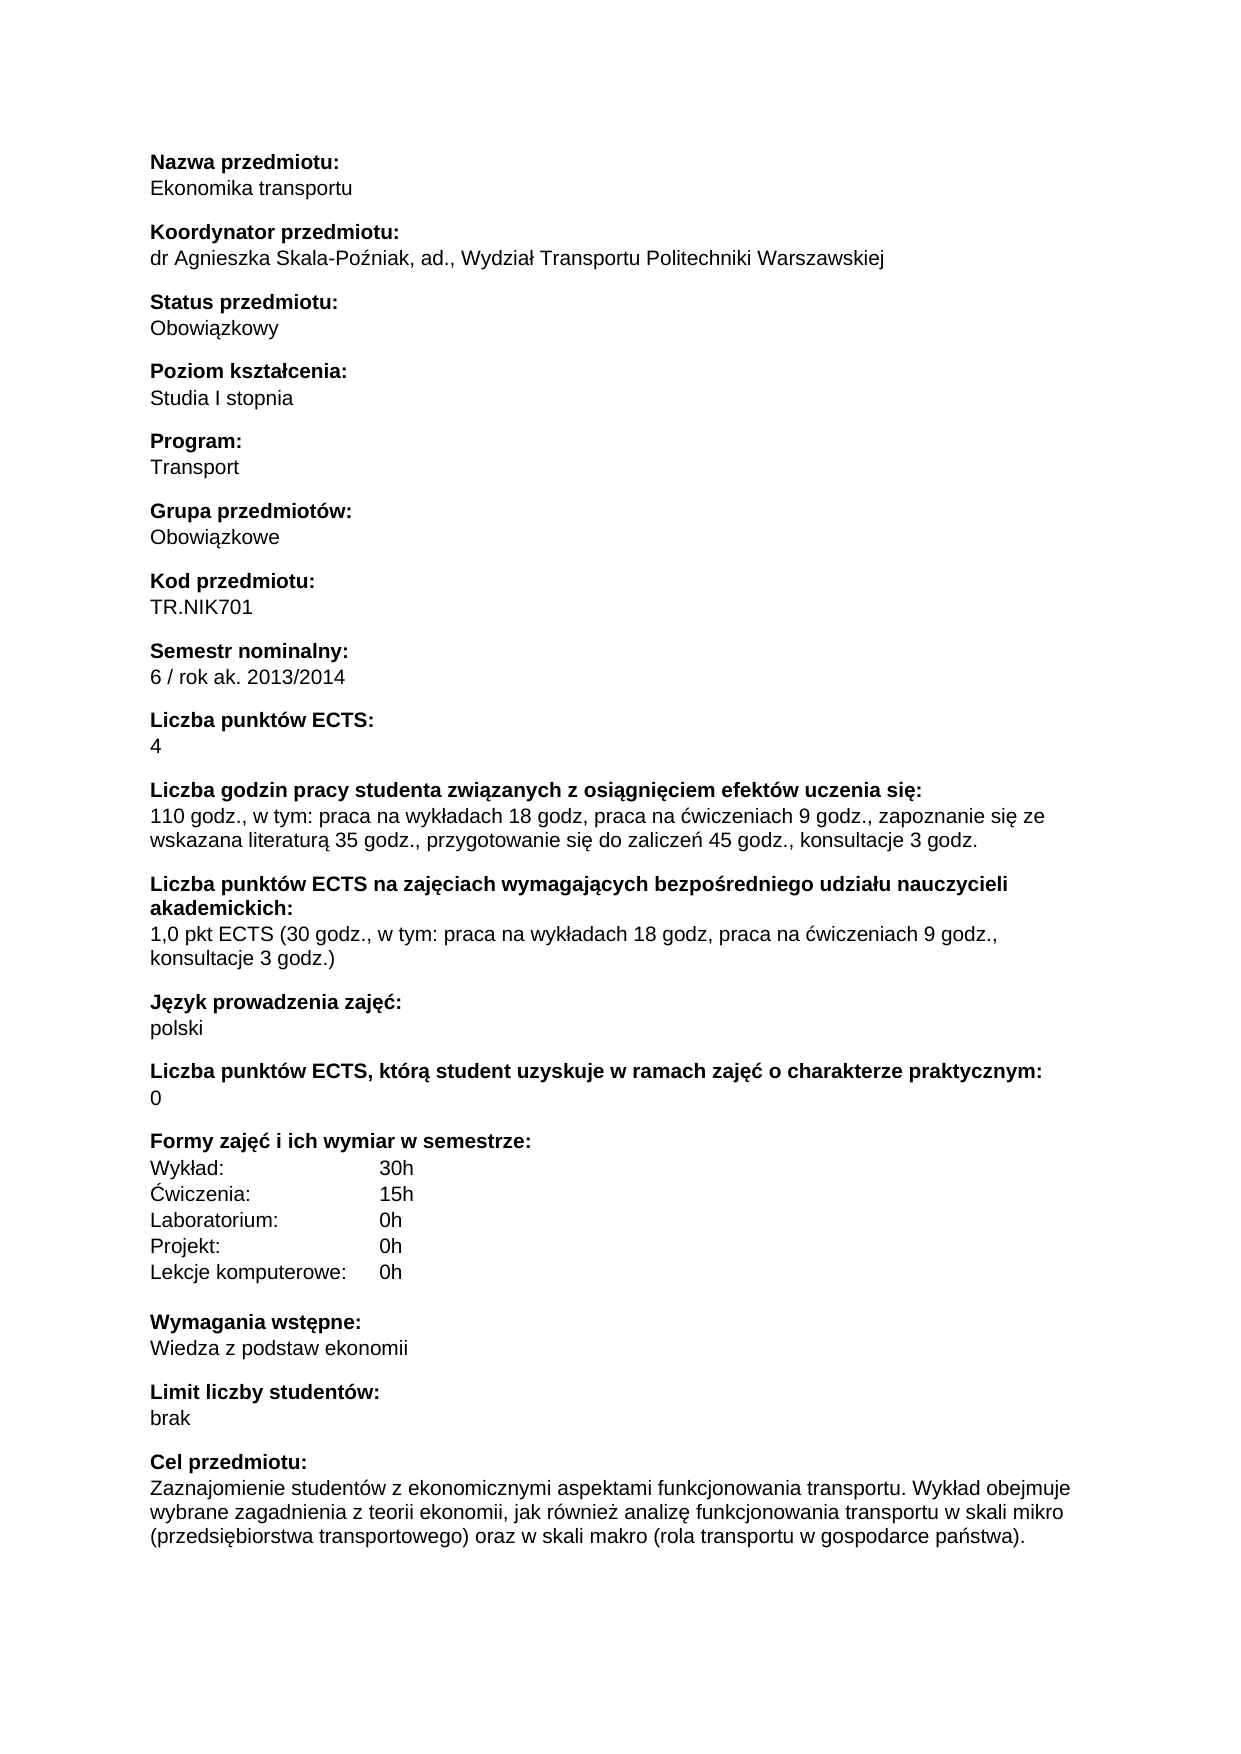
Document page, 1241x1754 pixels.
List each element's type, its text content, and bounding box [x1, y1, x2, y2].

text Liczba punktów ECTS, którą student uzyskuje w ramach zajęć o charakterze praktycznym: [150, 1059, 1090, 1083]
text Zaznajomienie studentów z ekonomicznymi aspektami funkcjonowania transportu. Wykład obejmuje wybrane zagadnienia z teorii ekonomii, jak również analizę funkcjonowania transportu w skali mikro (przedsiębiorstwa transportowego) oraz w skali makro (rola transportu w gospodarce państwa). [150, 1476, 1090, 1547]
text 4 [150, 734, 1090, 758]
text Formy zajęć i ich wymiar w semestrze: [150, 1129, 1090, 1153]
text 0 [150, 1085, 1090, 1109]
text Liczba punktów ECTS na zajęciach wymagających bezpośredniego udziału nauczycieli akademickich: [150, 872, 1090, 920]
text Nazwa przedmiotu: [150, 150, 1090, 174]
table_cell 0h [369, 1232, 597, 1258]
text brak [150, 1406, 1090, 1430]
table_cell 15h [369, 1180, 597, 1206]
table_cell Ćwiczenia: [140, 1182, 367, 1206]
text Cel przedmiotu: [150, 1449, 1090, 1473]
text polski [150, 1016, 1090, 1039]
table_header 30h [369, 1156, 597, 1180]
text Ekonomika transportu [150, 176, 1090, 200]
text dr Agnieszka Skala-Poźniak, ad., Wydział Transportu Politechniki Warszawskiej [150, 246, 1090, 270]
table_cell 0h [369, 1206, 597, 1232]
text Kod przedmiotu: [150, 569, 1090, 593]
text Liczba punktów ECTS: [150, 708, 1090, 732]
text Obowiązkowe [150, 525, 1090, 549]
text Semestr nominalny: [150, 638, 1090, 662]
text Obowiązkowy [150, 316, 1090, 339]
text 1,0 pkt ECTS (30 godz., w tym: praca na wykładach 18 godz, praca na ćwiczeniach 9 godz., konsultacje 3 godz.) [150, 922, 1090, 970]
text Grupa przedmiotów: [150, 499, 1090, 523]
text Wiedza z podstaw ekonomii [150, 1336, 1090, 1360]
text 6 / rok ak. 2013/2014 [150, 664, 1090, 688]
text Język prowadzenia zajęć: [150, 989, 1090, 1013]
table_cell Lekcje komputerowe: [140, 1260, 367, 1284]
table_cell 0h [369, 1258, 597, 1284]
table_header Wykład: [140, 1156, 367, 1180]
text Liczba godzin pracy studenta związanych z osiągnięciem efektów uczenia się: [150, 778, 1090, 802]
text Wymagania wstępne: [150, 1310, 1090, 1334]
text Status przedmiotu: [150, 289, 1090, 313]
text Limit liczby studentów: [150, 1380, 1090, 1404]
text Transport [150, 455, 1090, 479]
table_cell Projekt: [140, 1234, 367, 1258]
text Studia I stopnia [150, 385, 1090, 409]
text Koordynator przedmiotu: [150, 220, 1090, 244]
text 110 godz., w tym: praca na wykładach 18 godz, praca na ćwiczeniach 9 godz., zapoznanie się ze wskazana literaturą 35 godz., przygotowanie się do zaliczeń 45 godz., konsultacje 3 godz. [150, 804, 1090, 852]
text Program: [150, 429, 1090, 453]
table_cell Laboratorium: [140, 1208, 367, 1232]
text TR.NIK701 [150, 595, 1090, 619]
text Poziom kształcenia: [150, 359, 1090, 383]
